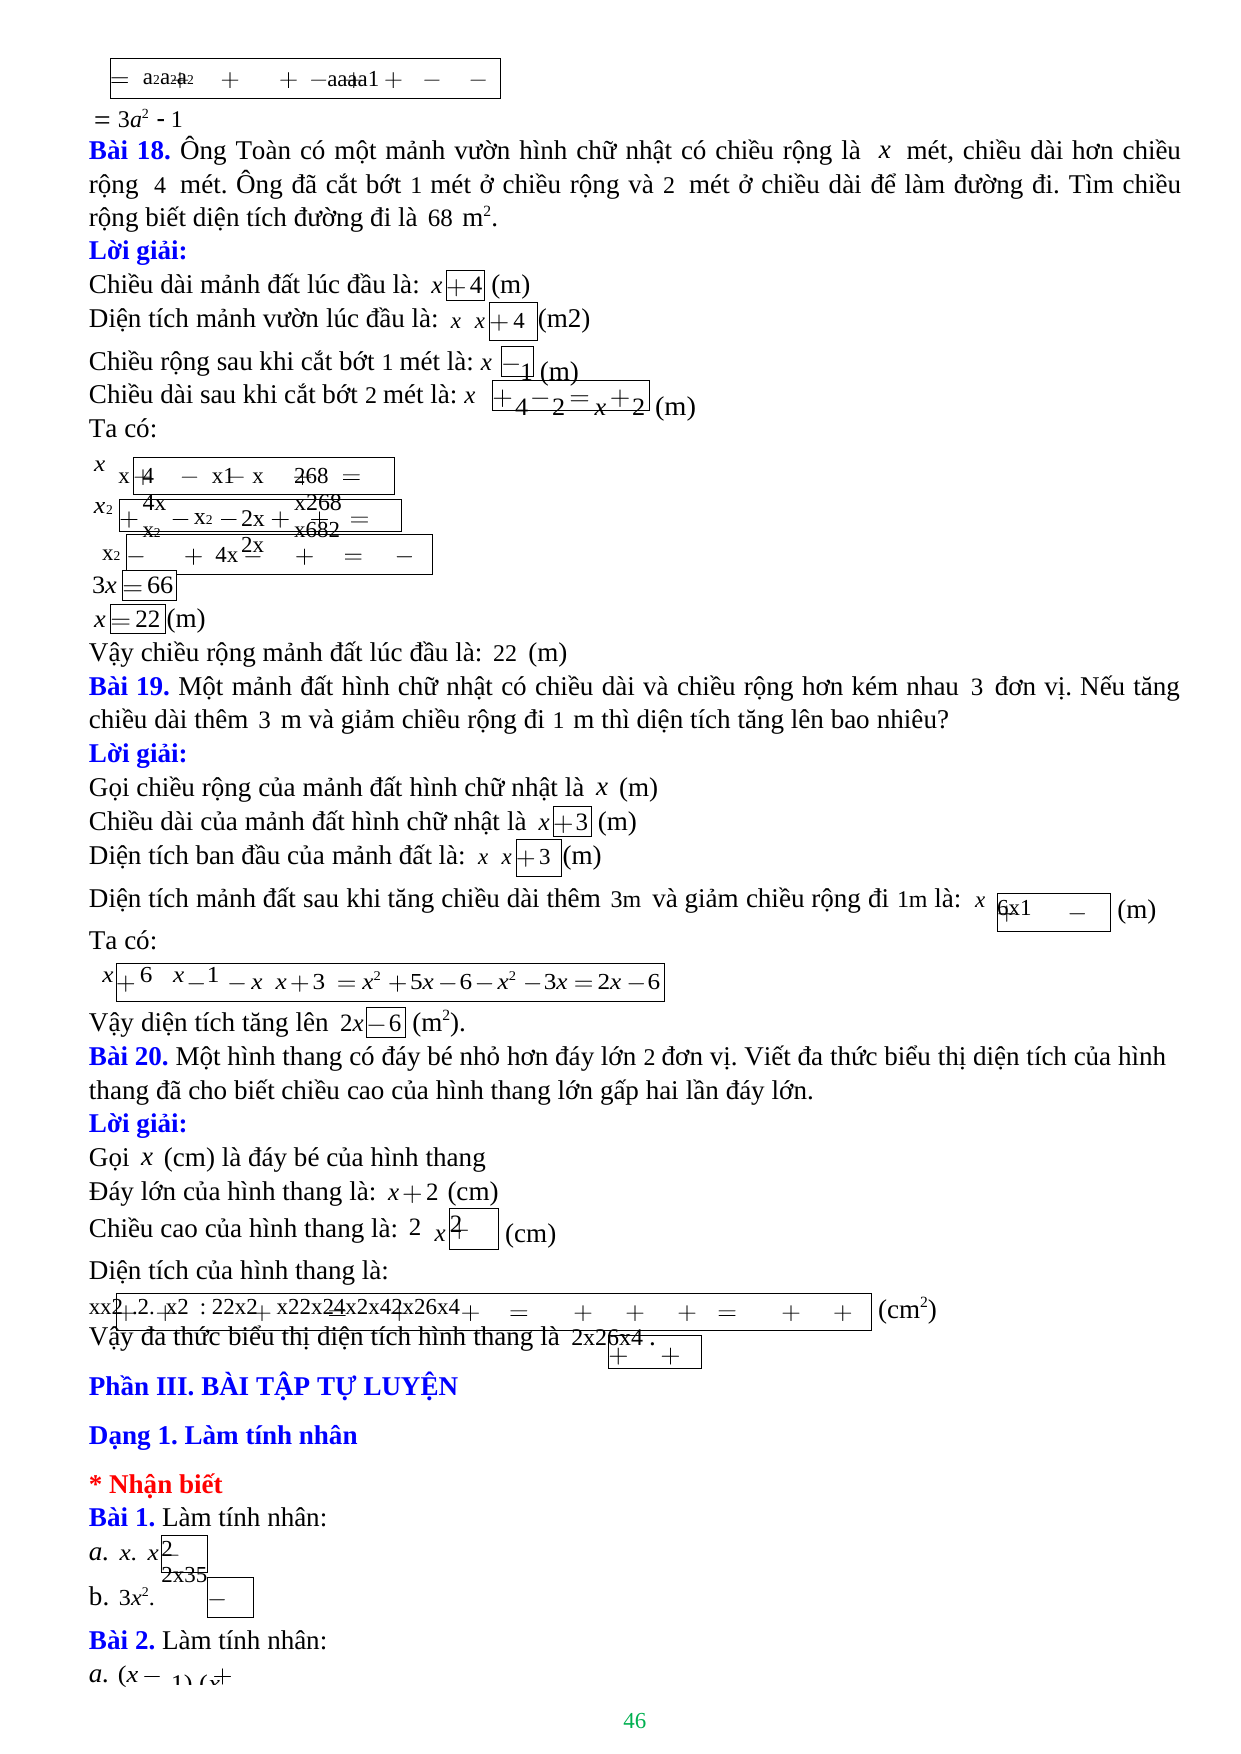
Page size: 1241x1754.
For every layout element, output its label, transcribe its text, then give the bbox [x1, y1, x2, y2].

text x [94, 492, 499, 519]
text Diện tích mảnh đất sau khi tăng chiều dài thêm 3m và giảm chiều rộng đi 1m là: x [89, 882, 997, 913]
text Gọi chiều rộng của mảnh đất hình chữ nhật là x (m) [89, 770, 1192, 802]
text Vậy diện tích tăng lên 2x 6 (m2). [89, 1006, 1192, 1037]
list 3x2. [89, 1580, 1192, 1611]
text Chiều rộng sau khi cắt bớt 1 mét là: x Chiều dài sau khi cắt bớt 2 mét là: x Ta có: [89, 345, 499, 443]
picture [517, 871, 561, 876]
text Bài 1. Làm tính nhân: [89, 1501, 1192, 1533]
text Chiều dài mảnh đất lúc đầu là: x 4 (m) [89, 268, 1192, 300]
text Ta có: [89, 924, 997, 955]
text 2 (m) [632, 390, 1192, 421]
text x x 3 [251, 968, 325, 994]
subtitle Nhận biết [89, 1468, 1192, 1499]
picture [610, 1337, 616, 1344]
text Bài 2. Làm tính nhân: [89, 1624, 1192, 1655]
text (m) [1117, 893, 1192, 924]
picture [450, 1209, 498, 1217]
subtitle Phần III. BÀI TẬP TỰ LUYỆN [89, 1371, 1192, 1402]
text 1 (m) [520, 356, 610, 387]
picture [169, 1567, 192, 1572]
picture [499, 381, 649, 410]
text Diện tích của hình thang là: [89, 1254, 421, 1285]
text Gọi x (cm) là đáy bé của hình thang [89, 1140, 1192, 1172]
picture [111, 59, 500, 98]
text (cm2) [878, 1293, 1192, 1324]
text  3a2  1 [93, 105, 1192, 133]
text Diện tích mảnh vườn lúc đầu là: x x 4 (m2) [89, 302, 1192, 334]
picture [502, 347, 533, 376]
text Vậy chiều rộng mảnh đất lúc đầu là: 22 (m) [89, 636, 1192, 667]
text 4 2 x [515, 392, 610, 420]
text Bài 18. Ông Toàn có một mảnh vườn hình chữ nhật có chiều rộng là x mét, chiều dài hơn chiều rộng 4 mét. Ông đã cắt bớt 1 mét ở chiều rộng và 2 mét ở chiều dài để làm đường đi. Tìm chiều rộng biết diện tích đường đi là 68 m2. [89, 133, 1182, 233]
text Chiều dài của mảnh đất hình chữ nhật là x 3 (m) [89, 805, 1192, 836]
list x. x [89, 1535, 1192, 1567]
text x 6 x 1 [102, 962, 219, 988]
text x [94, 449, 499, 476]
picture [127, 535, 432, 571]
text Đáy lớn của hình thang là: x 2 (cm) [89, 1175, 1192, 1206]
text Bài 19. Một mảnh đất hình chữ nhật có chiều dài và chiều rộng hơn kém nhau 3 đơn vị. Nếu tăng chiều dài thêm 3 m và giảm chiều rộng đi 1 m thì diện tích tăng lên bao nhiêu? [89, 670, 1181, 735]
text Bài 20. Một hình thang có đáy bé nhỏ hơn đáy lớn 2 đơn vị. Viết đa thức biểu thị diện tích của hình thang đã cho biết chiều cao của hình thang lớn gấp hai lần đáy lớn. [89, 1040, 1181, 1105]
text 2x 6 [597, 968, 1192, 994]
picture [134, 476, 394, 492]
picture [208, 1611, 253, 1617]
picture [117, 964, 664, 1001]
text x (cm) [434, 1217, 560, 1248]
picture [490, 334, 537, 340]
picture [998, 894, 1110, 931]
picture [609, 1336, 701, 1368]
text x 22 (m) [94, 602, 1192, 633]
picture [120, 519, 401, 531]
subtitle Lời giải: [89, 737, 1192, 768]
text Dạng 1. Làm tính nhân [89, 1419, 1192, 1450]
text Chiều cao của hình thang là: 2 [89, 1212, 421, 1243]
text x2 5x 6 x2 3x [362, 968, 568, 994]
picture [142, 1660, 259, 1693]
subtitle Lời giải: [89, 1107, 1192, 1138]
list (x [89, 1657, 1192, 1689]
picture [117, 1294, 871, 1330]
picture [198, 1567, 207, 1572]
text 3x 66 [92, 571, 1192, 599]
subtitle Lời giải: [89, 235, 1192, 266]
text Diện tích ban đầu của mảnh đất là: x x 3 (m) [89, 839, 1192, 871]
